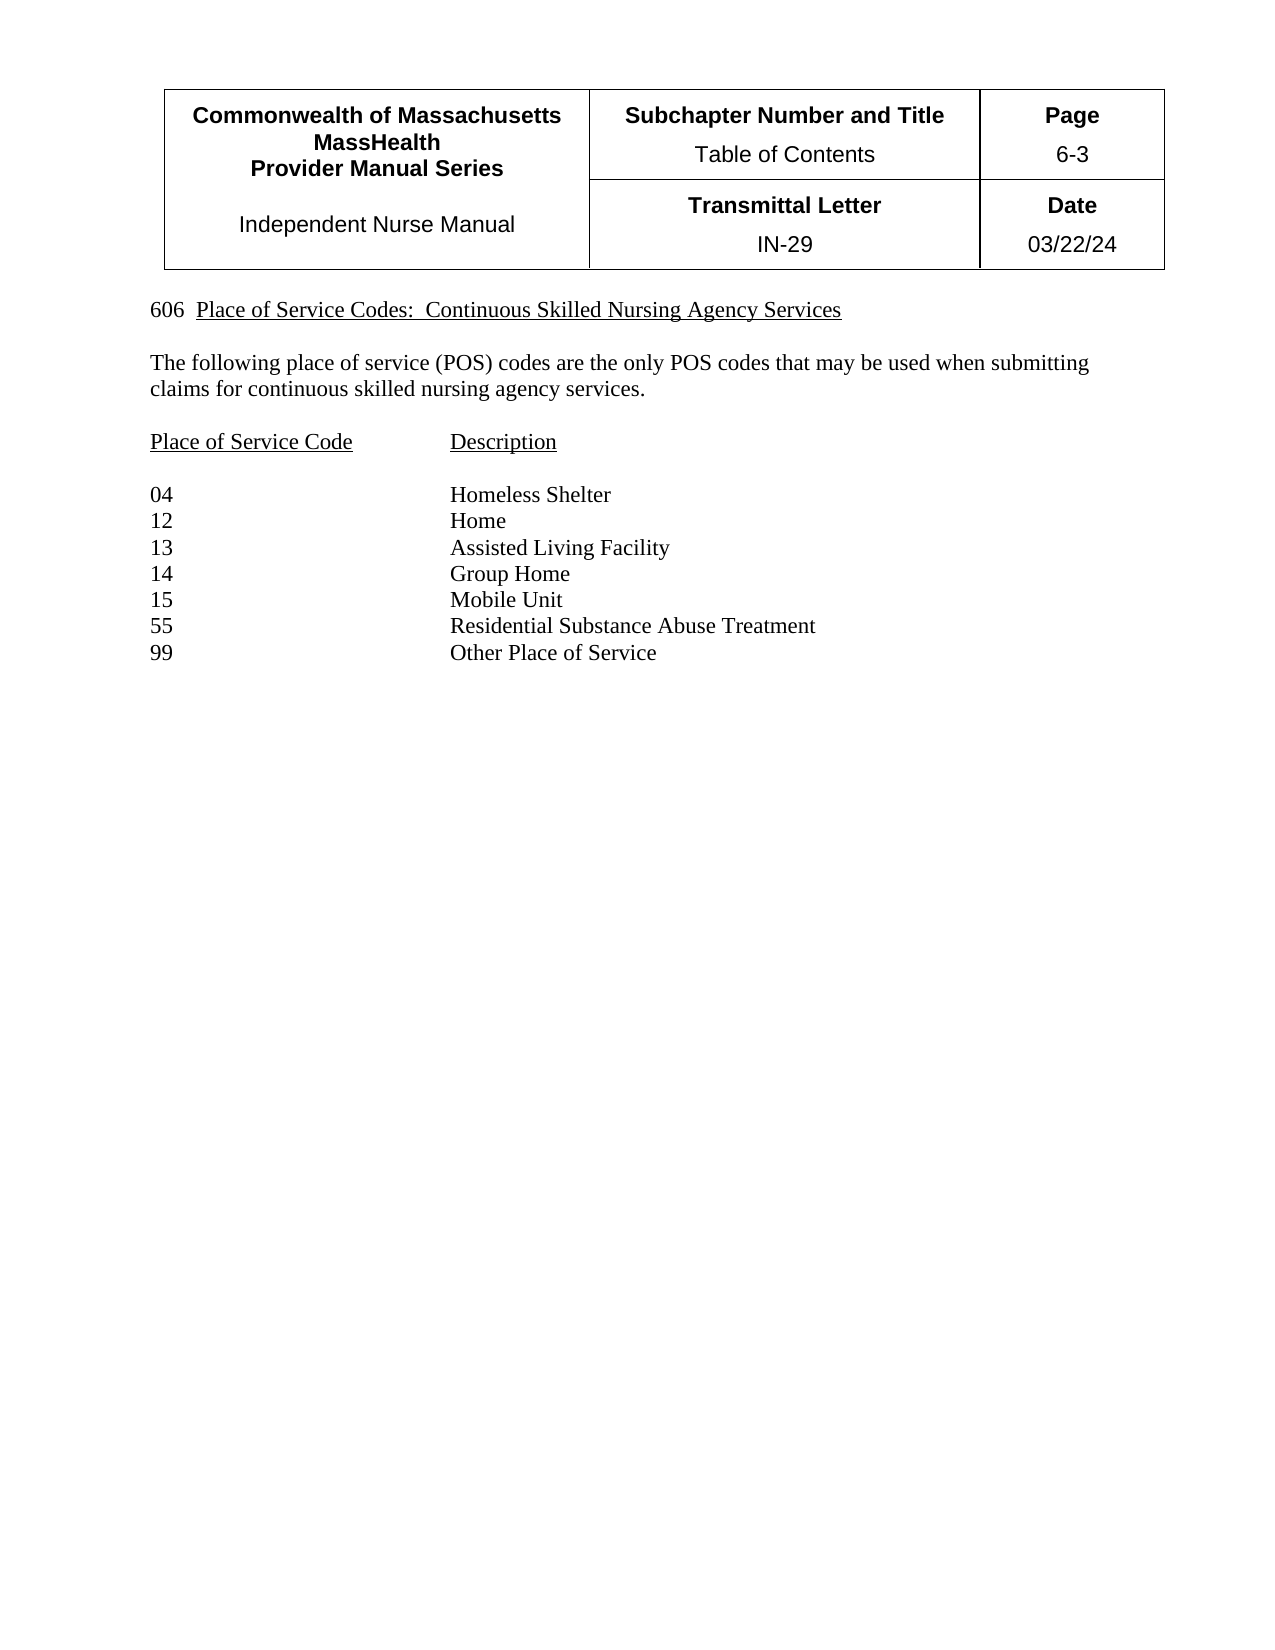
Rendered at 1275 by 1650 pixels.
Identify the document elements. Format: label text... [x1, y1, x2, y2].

table_cell Independent Nurse Manual [165, 179, 589, 268]
table_header Commonwealth of Massachusetts MassHealth Provider Manual Series [165, 90, 589, 178]
text 15 Mobile Unit [150, 586, 1125, 613]
table_cell Date 03/22/24 [981, 180, 1164, 268]
text 99 Other Place of Service [150, 639, 954, 665]
text 13 Assisted Living Facility [150, 533, 1125, 560]
text Place of Service Code Description [150, 428, 1125, 454]
table_header Page 6-3 [981, 90, 1164, 178]
text 12 Home [150, 507, 1125, 533]
text The following place of service (POS) codes are the only POS codes that may be used when submitting claims for continuous skilled nursing agency services. [150, 349, 1125, 402]
text 55 Residential Substance Abuse Treatment [150, 613, 1125, 639]
table_header Subchapter Number and Title Table of Contents [590, 90, 979, 178]
text 14 Group Home [150, 560, 1125, 586]
table_cell Transmittal Letter IN-29 [590, 180, 979, 268]
text 606 Place of Service Codes: Continuous Skilled Nursing Agency Services [150, 296, 1125, 323]
text 04 Homeless Shelter [150, 481, 1125, 507]
